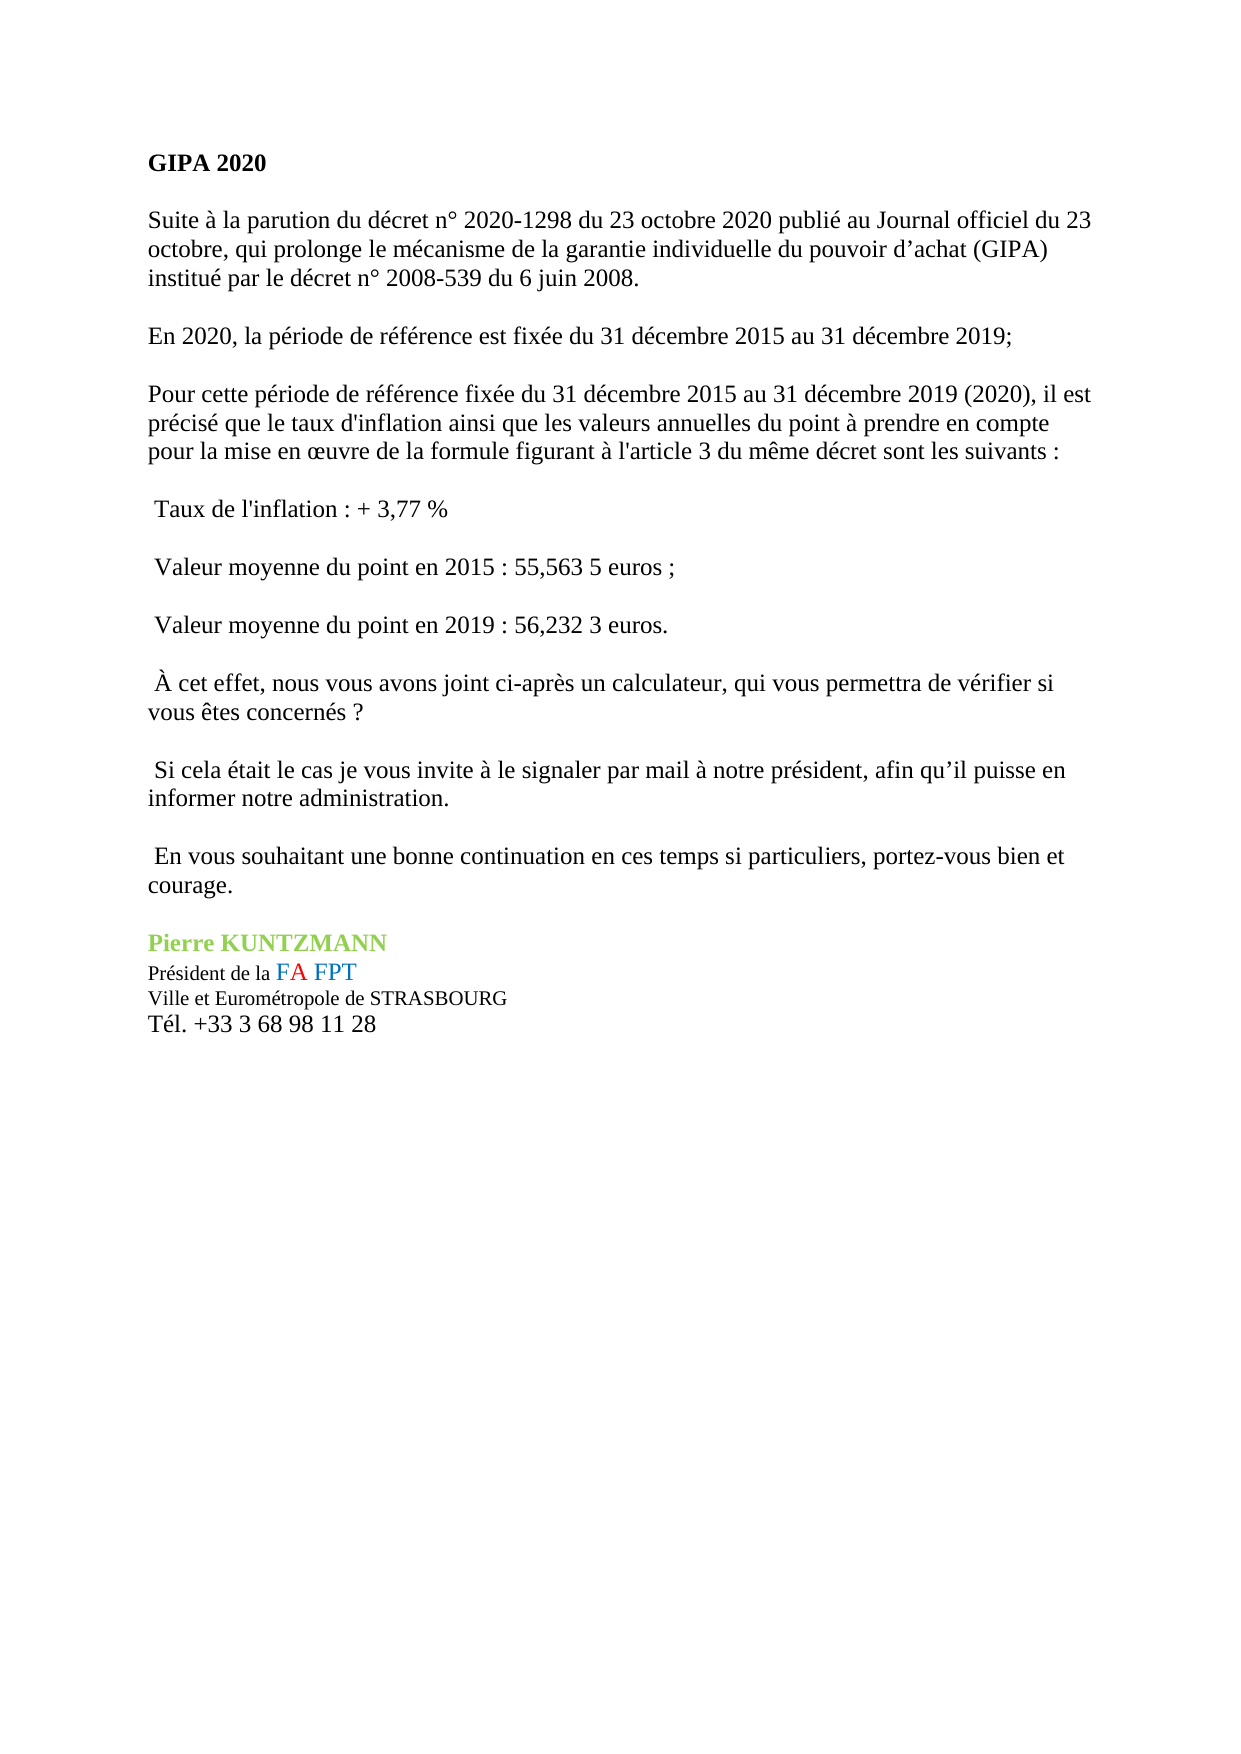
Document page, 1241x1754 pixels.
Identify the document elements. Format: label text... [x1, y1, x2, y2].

text À cet effet, nous vous avons joint ci-après un calculateur, qui vous permettra de vérifier si vous êtes concernés ? [148, 668, 1093, 726]
text Pour cette période de référence fixée du 31 décembre 2015 au 31 décembre 2019 (2020), il est précisé que le taux d'inflation ainsi que les valeurs annuelles du point à prendre en compte pour la mise en œuvre de la formule figurant à l'article 3 du même décret sont les suivants : [148, 379, 1093, 465]
text GIPA 2020 [148, 148, 1093, 176]
text Pierre KUNTZMANN [148, 928, 1093, 957]
text Ville et Eurométropole de STRASBOURG [148, 986, 1093, 1009]
text Si cela était le cas je vous invite à le signaler par mail à notre président, afin qu’il puisse en informer notre administration. [148, 755, 1093, 812]
text Tél. +33 3 68 98 11 28 [148, 1009, 1093, 1038]
text Valeur moyenne du point en 2019 : 56,232 3 euros. [148, 610, 1093, 639]
text Président de la FA FPT [148, 957, 1093, 986]
text Taux de l'inflation : + 3,77 % [148, 494, 1093, 523]
text Valeur moyenne du point en 2015 : 55,563 5 euros ; [148, 552, 1093, 581]
text En 2020, la période de référence est fixée du 31 décembre 2015 au 31 décembre 2019; [148, 321, 1093, 350]
text En vous souhaitant une bonne continuation en ces temps si particuliers, portez-vous bien et courage. [148, 841, 1093, 899]
text Suite à la parution du décret n° 2020-1298 du 23 octobre 2020 publié au Journal officiel du 23 octobre, qui prolonge le mécanisme de la garantie individuelle du pouvoir d’achat (GIPA) institué par le décret n° 2008-539 du 6 juin 2008. [148, 206, 1093, 292]
